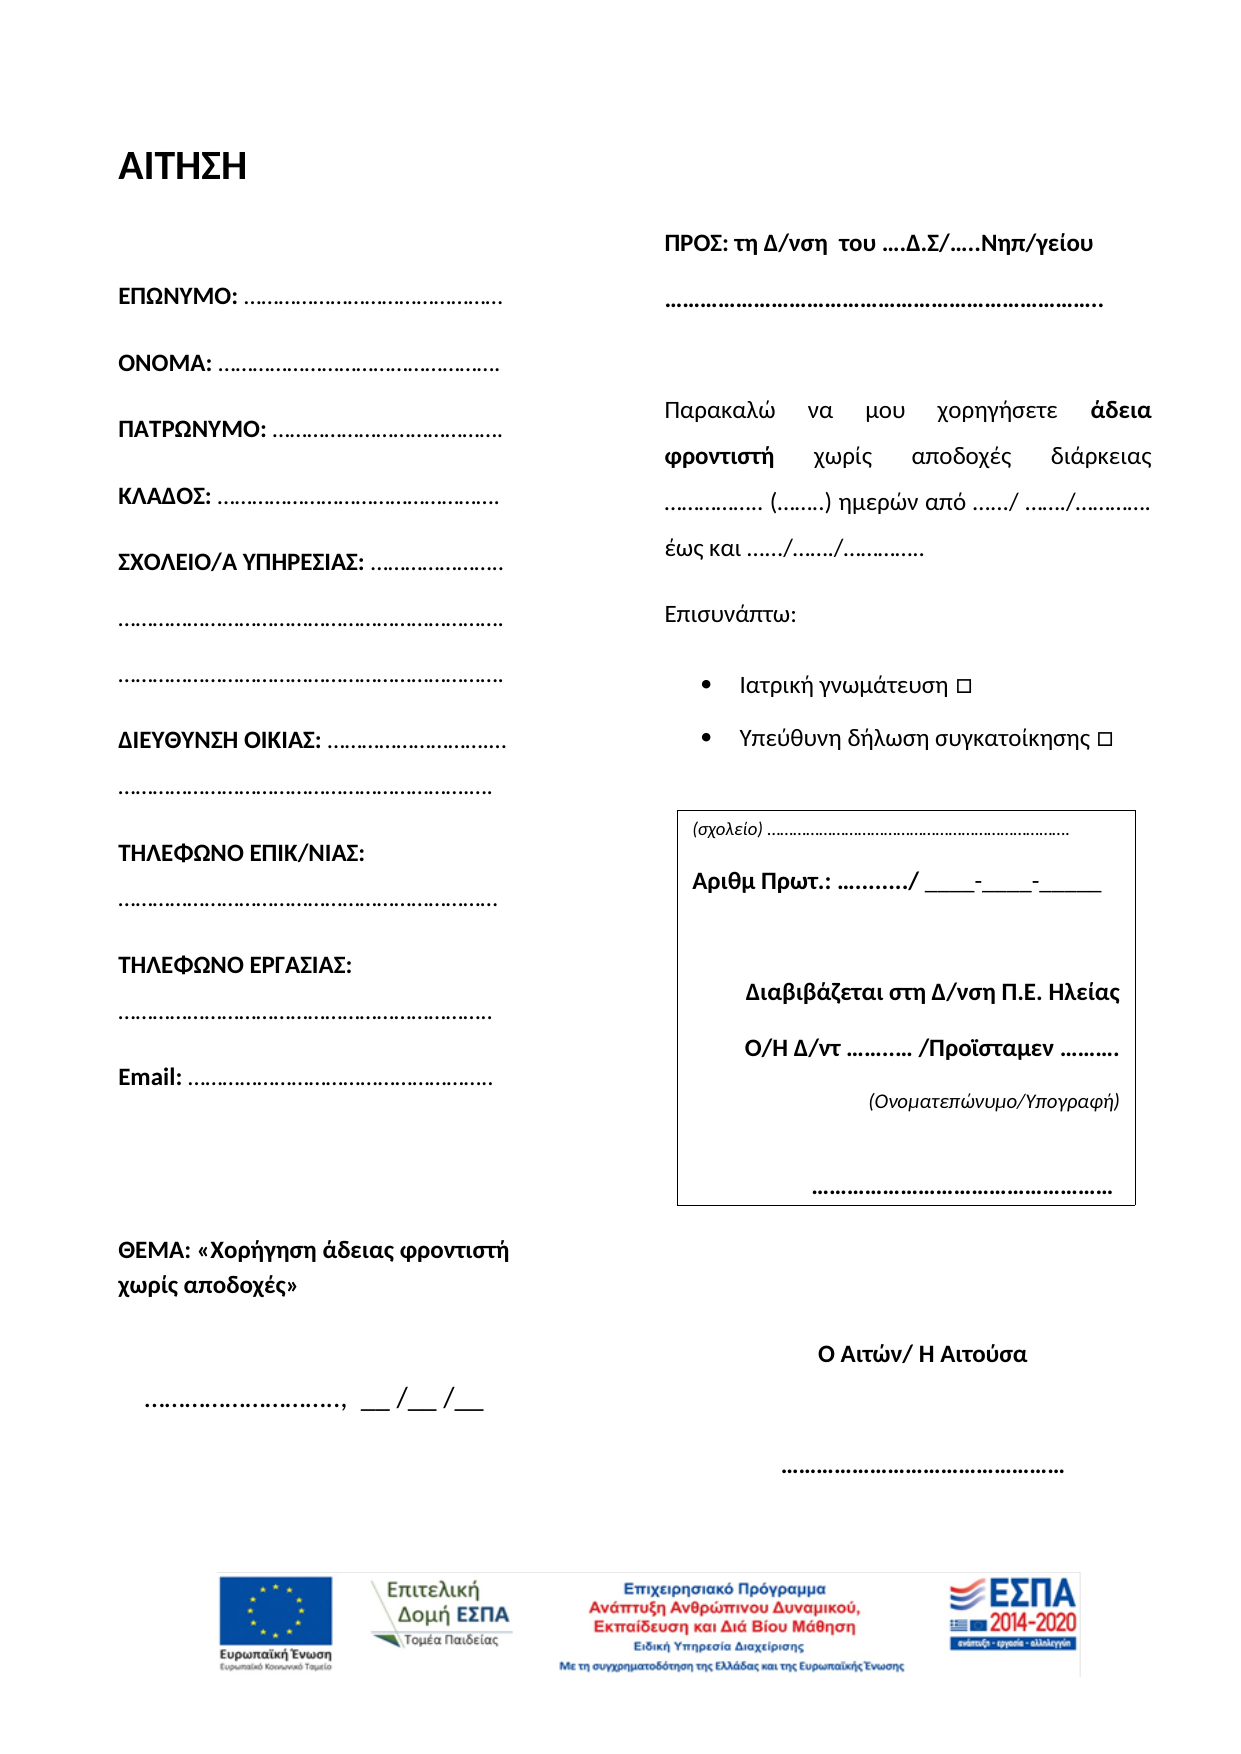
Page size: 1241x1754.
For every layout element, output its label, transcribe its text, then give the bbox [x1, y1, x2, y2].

text …………………………………………………………. [118, 658, 605, 688]
text ΔΙΕΥΘΥΝΣΗ ΟΙΚΙΑΣ: ……………………….… …………………………………………………….…. [118, 724, 605, 801]
text Παρακαλώ να μου χορηγήσετε άδεια φροντιστή χωρίς αποδοχές διάρκειας …………….. (……..) ημερών από ….../ ……./…………. έως και ….../……./………….. [664, 394, 1152, 562]
text ……………………….., __ /__ /__ [118, 1379, 605, 1415]
list Υπεύθυνη δήλωση συγκατοίκησης □ [702, 718, 1152, 754]
text …………………………………………………………. [118, 602, 605, 633]
picture [216, 1571, 1083, 1677]
text ΣΧΟΛΕΙΟ/Α ΥΠΗΡΕΣΙΑΣ: ………………….. [118, 546, 605, 577]
text Email: …………………………………………….. [118, 1061, 605, 1092]
text Επισυνάπτω: [664, 598, 1152, 629]
text …………………………………………… [664, 1170, 1181, 1201]
text ΤΗΛΕΦΩΝΟ ΕΡΓΑΣΙΑΣ: ……………………………………………………….. [118, 949, 605, 1025]
text Ο Αιτών/ Η Αιτούσα [664, 1338, 1181, 1368]
text ………………………………………… [664, 1449, 1181, 1480]
text ΕΠΩΝΥΜΟ: ……………………………………… [118, 280, 605, 311]
text ……………………………………………………………….. [664, 283, 1181, 313]
list Ιατρική γνωμάτευση □ [702, 665, 1152, 700]
text ΠΡΟΣ: τη Δ/νση του ….Δ.Σ/…..Νηπ/γείου [664, 227, 1181, 257]
text ΟΝΟΜΑ: …………………………………………. [118, 347, 605, 377]
text ΘΕΜΑ: «Χορήγηση άδειας φροντιστή χωρίς αποδοχές» [118, 1234, 605, 1299]
text ΚΛΑΔΟΣ: …………………………………………. [118, 480, 605, 510]
text ΑΙΤΗΣΗ [118, 103, 605, 190]
text ΤΗΛΕΦΩΝΟ ΕΠΙΚ/ΝΙΑΣ: ………………………………………………………… [118, 837, 605, 913]
text ΠΑΤΡΩΝΥΜΟ: …………………………………. [118, 413, 605, 444]
